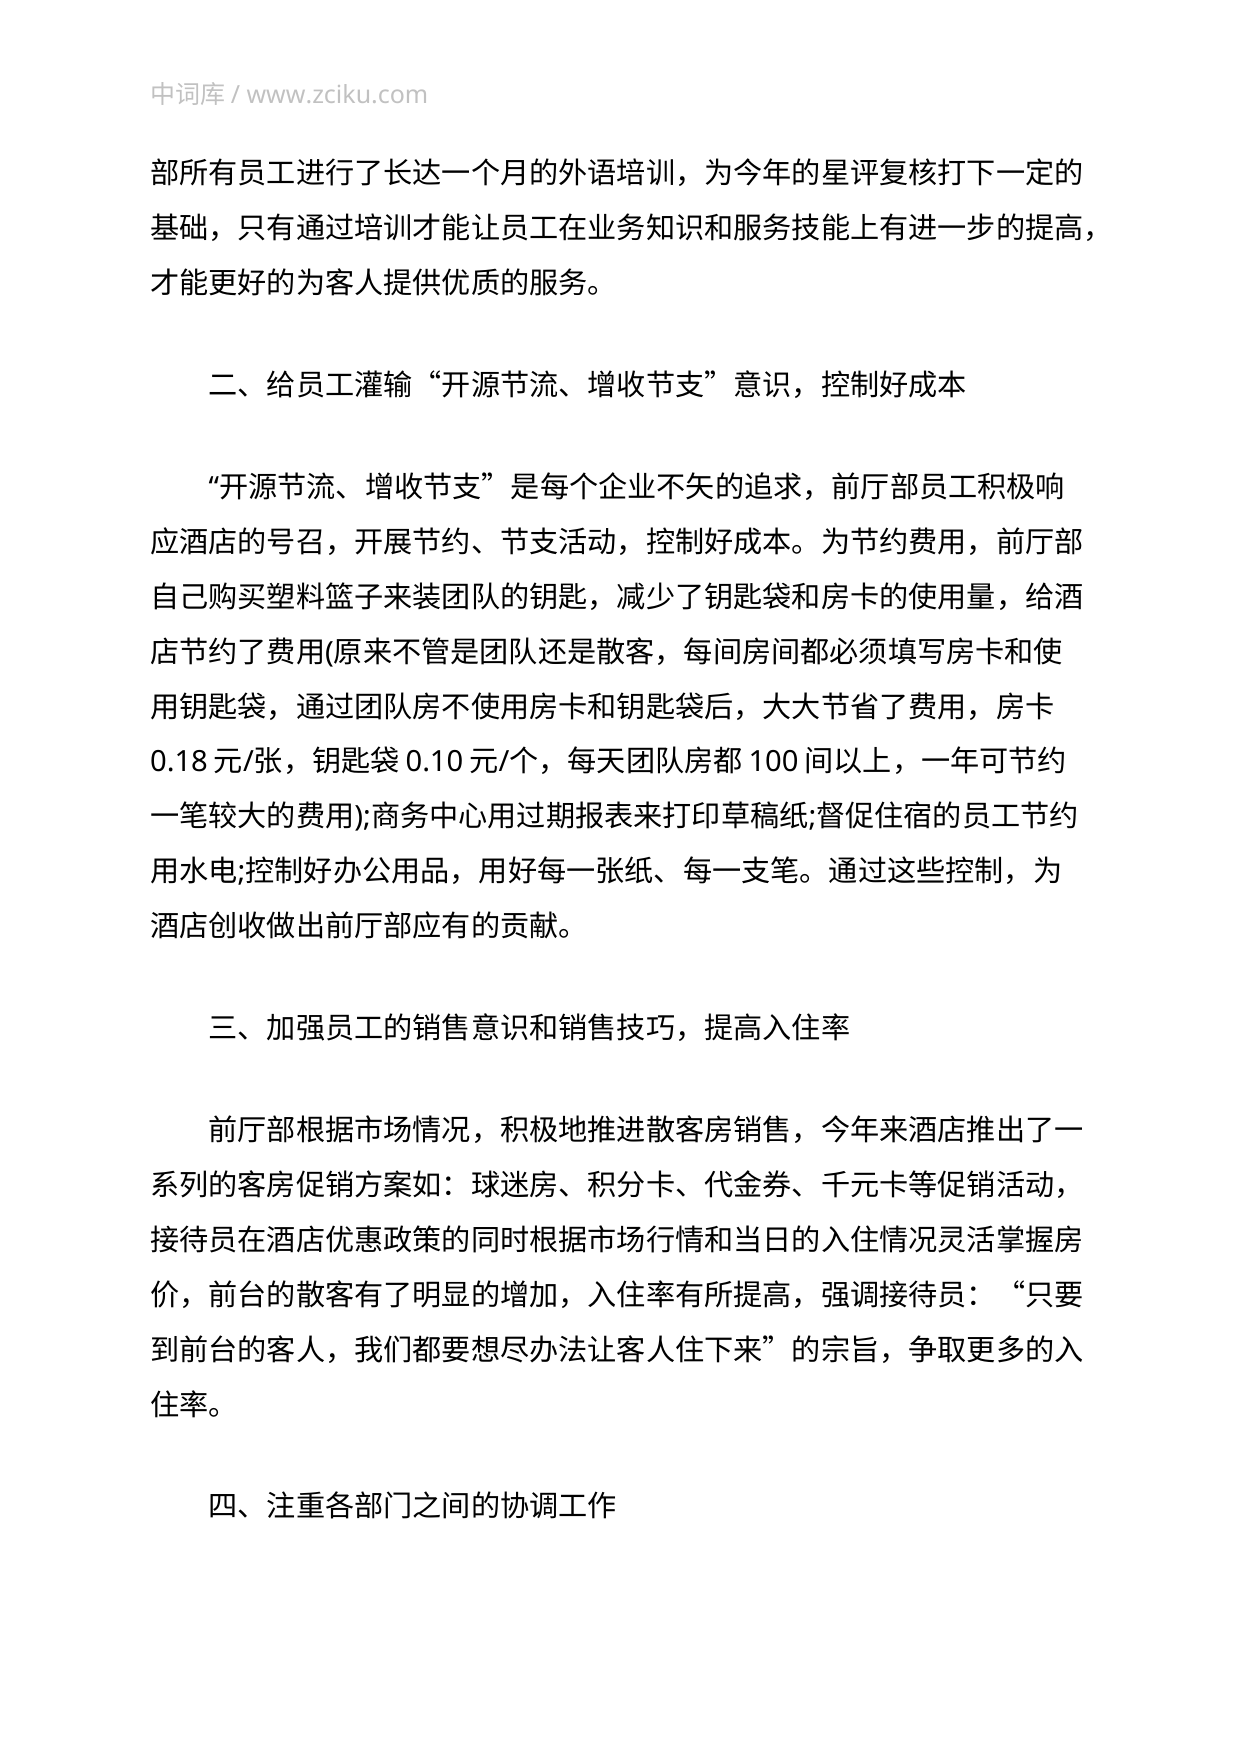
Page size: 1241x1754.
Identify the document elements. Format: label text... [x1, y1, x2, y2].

text 四、注重各部门之间的协调工作 [150, 1483, 1090, 1525]
text 三、加强员工的销售意识和销售技巧，提高入住率 [150, 1005, 1090, 1047]
text 二、给员工灌输“开源节流、增收节支”意识，控制好成本 [150, 362, 1090, 404]
text “开源节流、增收节支”是每个企业不矢的追求，前厅部员工积极响应酒店的号召，开展节约、节支活动，控制好成本。为节约费用，前厅部自己购买塑料篮子来装团队的钥匙，减少了钥匙袋和房卡的使用量，给酒店节约了费用(原来不管是团队还是散客，每间房间都必须填写房卡和使用钥匙袋，通过团队房不使用房卡和钥匙袋后，大大节省了费用，房卡0.18元/张，钥匙袋0.10元/个，每天团队房都100间以上，一年可节约一笔较大的费用);商务中心用过期报表来打印草稿纸;督促住宿的员工节约用水电;控制好办公用品，用好每一张纸、每一支笔。通过这些控制，为酒店创收做出前厅部应有的贡献。 [150, 463, 1090, 945]
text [150, 150, 1090, 302]
text 前厅部根据市场情况，积极地推进散客房销售，今年来酒店推出了一系列的客房促销方案如：球迷房、积分卡、代金券、千元卡等促销活动，接待员在酒店优惠政策的同时根据市场行情和当日的入住情况灵活掌握房价，前台的散客有了明显的增加，入住率有所提高，强调接待员：“只要到前台的客人，我们都要想尽办法让客人住下来”的宗旨，争取更多的入住率。 [150, 1107, 1090, 1423]
